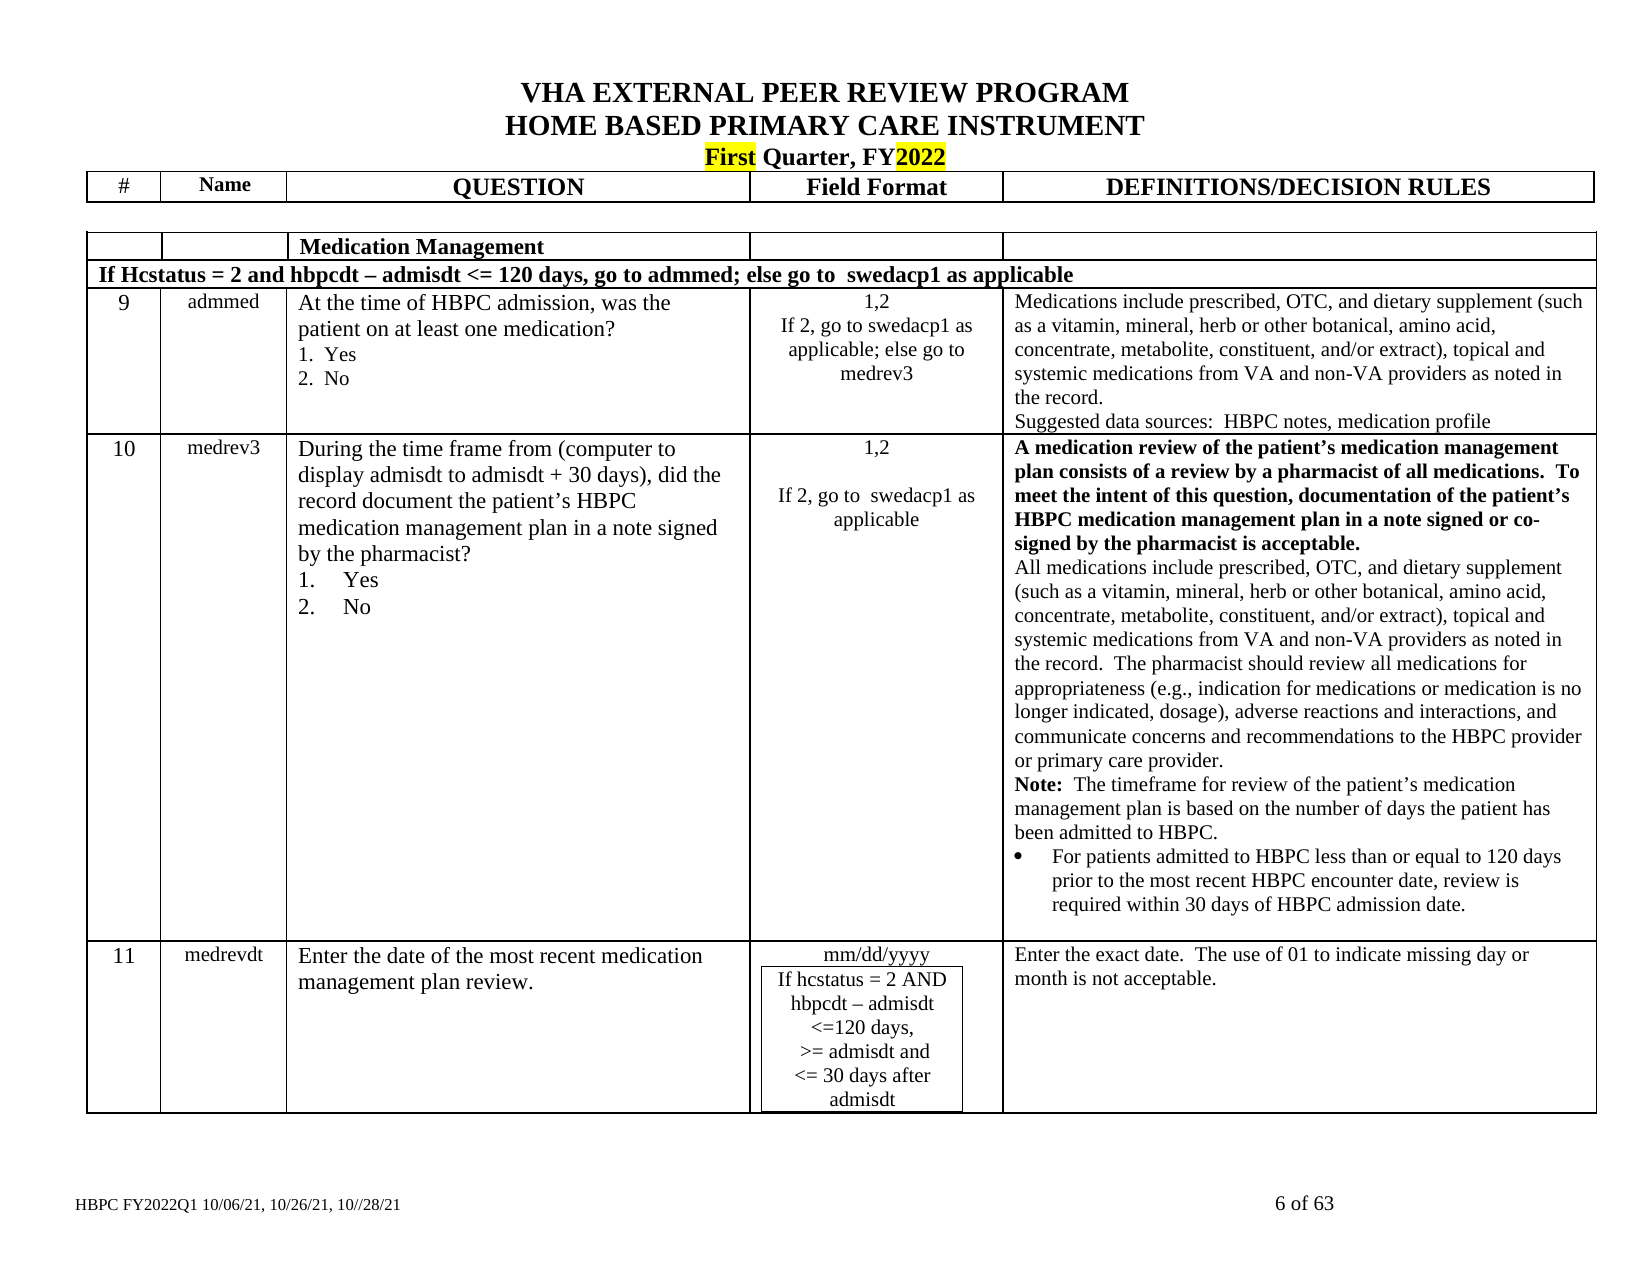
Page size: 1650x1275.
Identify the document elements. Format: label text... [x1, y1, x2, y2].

table_header [88, 233, 161, 259]
table_cell Enter the exact date. The use of 01 to indicate missing day or month is not acceptable. [1004, 942, 1596, 1112]
table_cell mm/dd/yyyy [751, 942, 1002, 1112]
table_header [751, 233, 1002, 259]
table_cell If Hcstatus = 2 and hbpcdt – admisdt <= 120 days, go to admmed; else go to swedacp1 as applicable [88, 261, 1596, 287]
table_header Medication Management [289, 233, 749, 259]
table_cell 11 [88, 942, 160, 1112]
table_cell 1,2 If 2, go to swedacp1 as applicable; else go to medrev3 [751, 289, 1002, 433]
table_cell medrev3 [161, 435, 286, 940]
table_cell 9 [88, 289, 160, 433]
table_cell Enter the date of the most recent medication management plan review. [287, 942, 749, 1112]
table_cell admmed [161, 289, 286, 433]
table_cell 10 [88, 435, 160, 940]
table_cell During the time frame from (computer to display admisdt to admisdt + 30 days), did the record document the patient’s HBPC medication management plan in a note signed by the pharmacist? Yes No [287, 435, 749, 940]
table_cell A medication review of the patient’s medication management plan consists of a review by a pharmacist of all medications. To meet the intent of this question, documentation of the patient’s HBPC medication management plan in a note signed or co-signed by the pharmacist is acceptable. All medications include prescribed, OTC, and dietary supplement (such as a vitamin, mineral, herb or other botanical, amino acid, concentrate, metabolite, constituent, and/or extract), topical and systemic medications from VA and non-VA providers as noted in the record. The pharmacist should review all medications for appropriateness (e.g., indication for medications or medication is no longer indicated, dosage), adverse reactions and interactions, and communicate concerns and recommendations to the HBPC provider or primary care provider. Note: The timeframe for review of the patient’s medication management plan is based on the number of days the patient has been admitted to HBPC. For patients admitted to HBPC less than or equal to 120 days prior to the most recent HBPC encounter date, review is required within 30 days of HBPC admission date. [1004, 435, 1596, 940]
table_cell Medications include prescribed, OTC, and dietary supplement (such as a vitamin, mineral, herb or other botanical, amino acid, concentrate, metabolite, constituent, and/or extract), topical and systemic medications from VA and non-VA providers as noted in the record. Suggested data sources: HBPC notes, medication profile [1004, 289, 1596, 433]
table_cell 1,2 If 2, go to swedacp1 as applicable [751, 435, 1002, 940]
table_cell medrevdt [161, 942, 286, 1112]
table_header [163, 233, 287, 259]
table_header [1004, 233, 1596, 259]
table_cell At the time of HBPC admission, was the patient on at least one medication? 1. Yes 2. No [287, 289, 749, 433]
